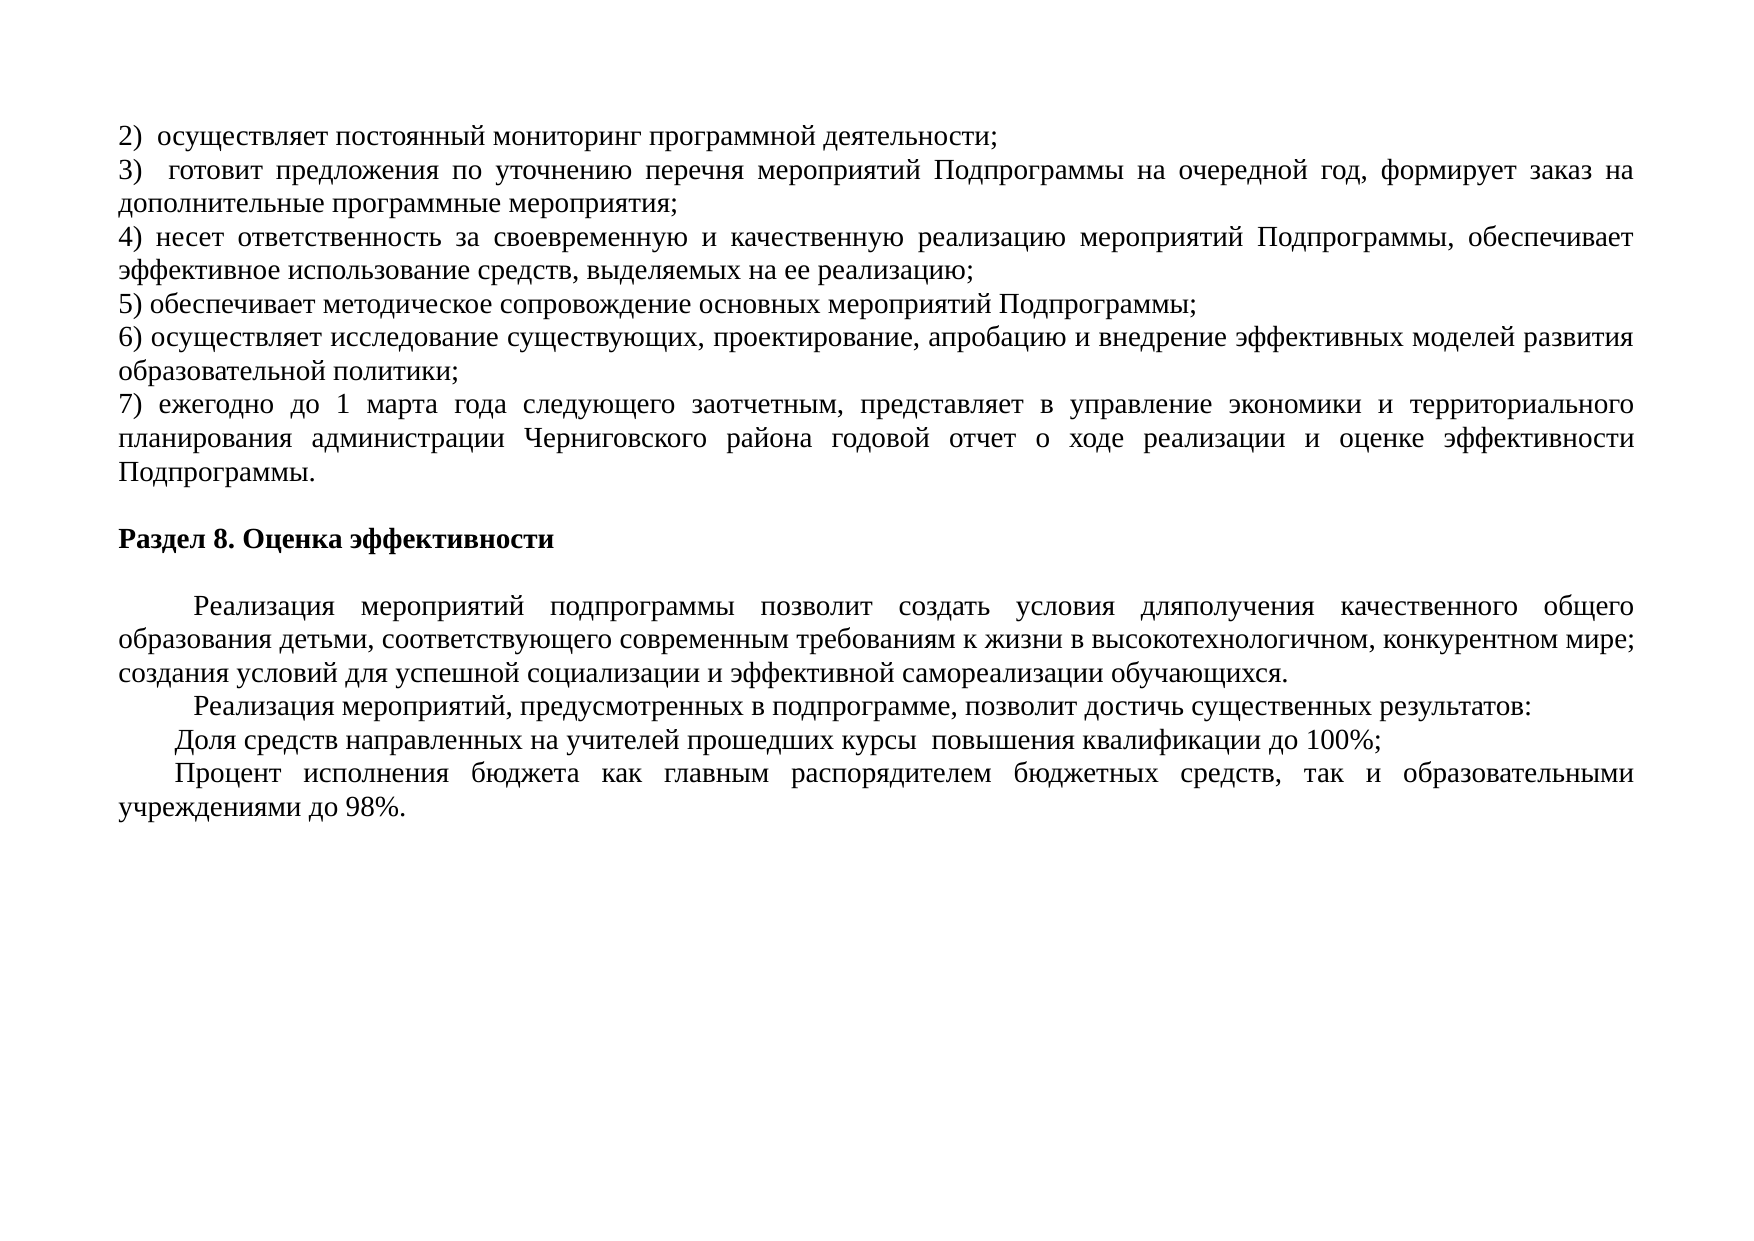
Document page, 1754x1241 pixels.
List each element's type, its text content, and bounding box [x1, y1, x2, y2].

text 7) ежегодно до 1 марта года следующего заотчетным, представляет в управление экономики и территориального планирования администрации Черниговского района годовой отчет о ходе реализации и оценке эффективности Подпрограммы. [118, 387, 1636, 487]
text Реализация мероприятий подпрограммы позволит создать условия дляполучения качественного общего образования детьми, соответствующего современным требованиям к жизни в высокотехнологичном, конкурентном мире; создания условий для успешной социализации и эффективной самореализации обучающихся. [118, 588, 1636, 688]
text Реализация мероприятий, предусмотренных в подпрограмме, позволит достичь существенных результатов: [118, 688, 1636, 722]
text 2) осуществляет постоянный мониторинг программной деятельности; [118, 118, 1636, 152]
text 6) осуществляет исследование существующих, проектирование, апробацию и внедрение эффективных моделей развития образовательной политики; [118, 319, 1636, 387]
text Процент исполнения бюджета как главным распорядителем бюджетных средств, так и образовательными учреждениями до 98%. [118, 756, 1636, 823]
text 4) несет ответственность за своевременную и качественную реализацию мероприятий Подпрограммы, обеспечивает эффективное использование средств, выделяемых на ее реализацию; [118, 219, 1636, 286]
text Раздел 8. Оценка эффективности [118, 521, 1636, 554]
text Доля средств направленных на учителей прошедших курсы повышения квалификации до 100%; [118, 722, 1636, 756]
text 5) обеспечивает методическое сопровождение основных мероприятий Подпрограммы; [118, 286, 1636, 319]
text 3) готовит предложения по уточнению перечня мероприятий Подпрограммы на очередной год, формирует заказ на дополнительные программные мероприятия; [118, 152, 1636, 219]
